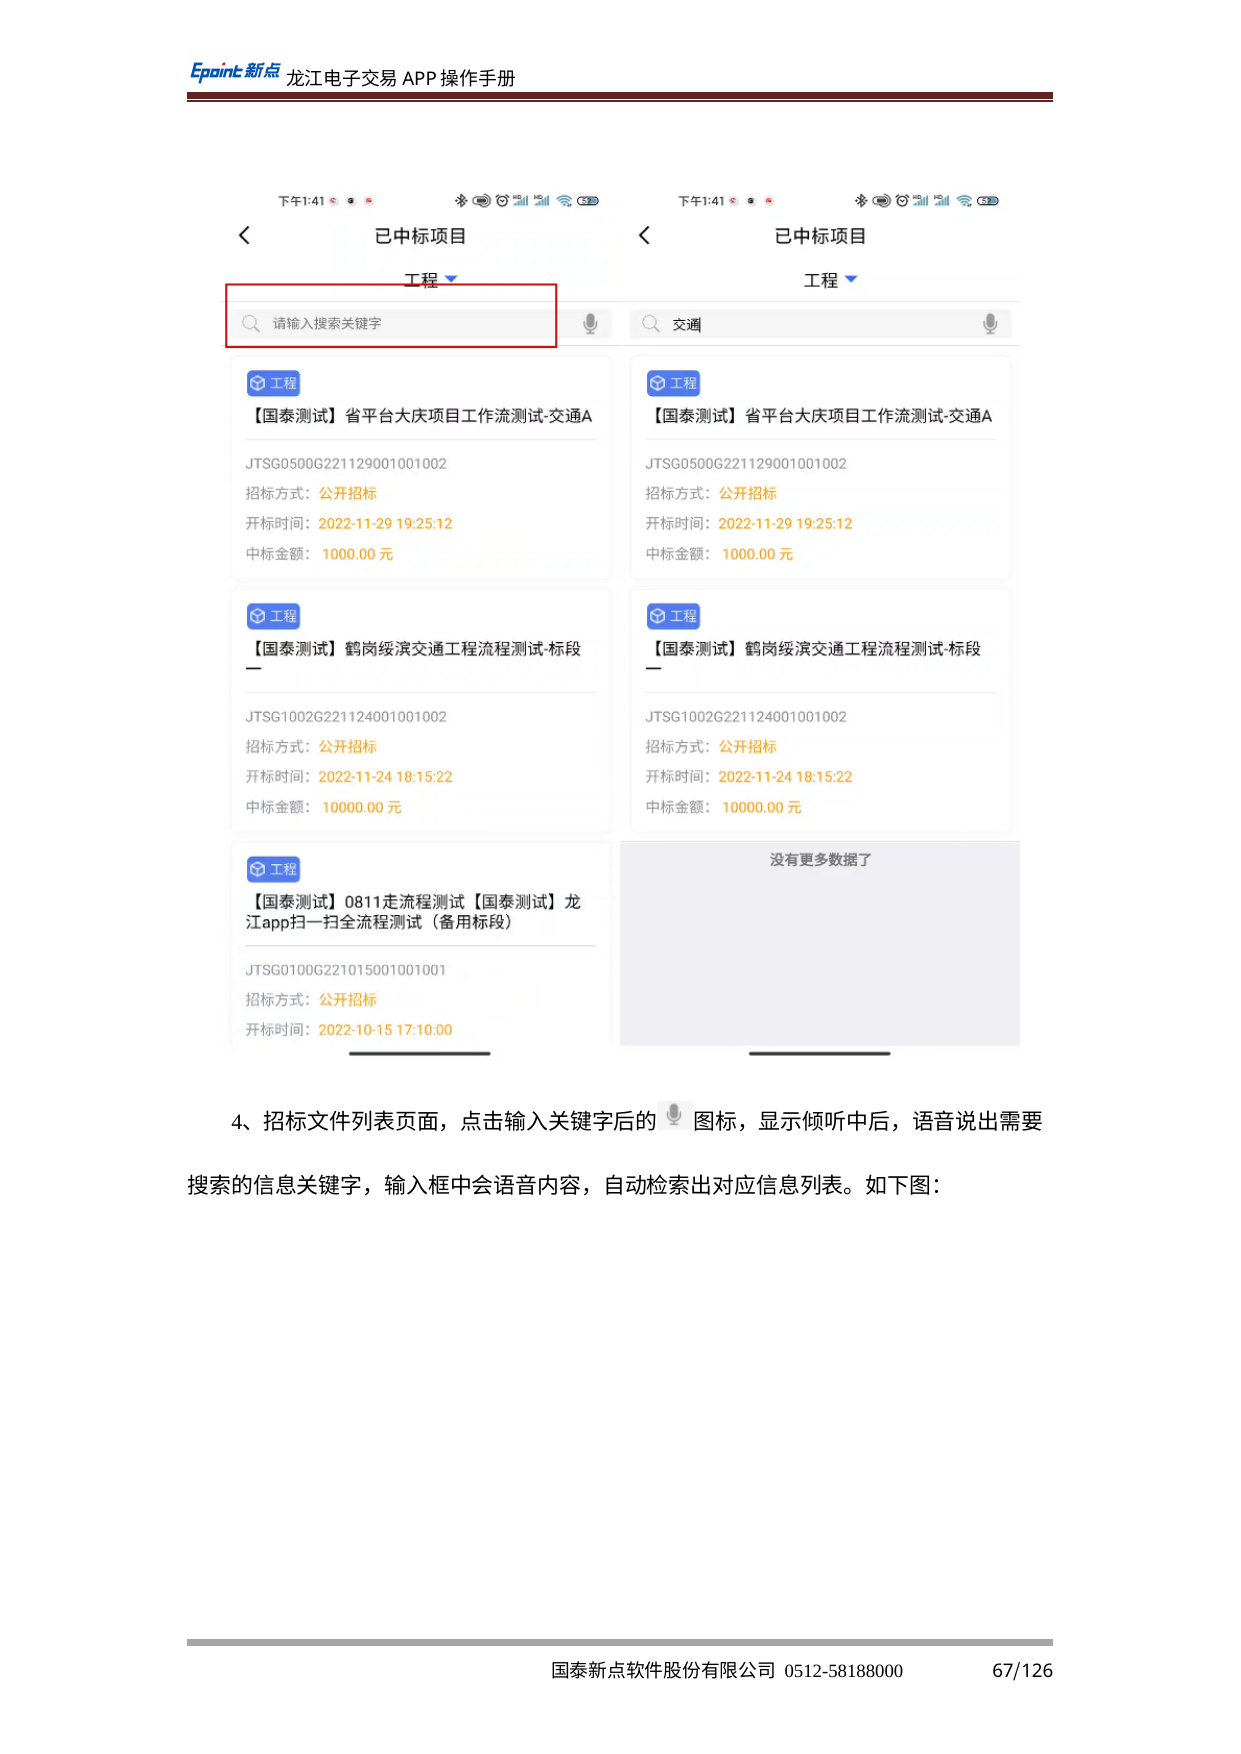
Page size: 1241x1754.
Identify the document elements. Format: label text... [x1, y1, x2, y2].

picture [657, 1101, 693, 1130]
list 4、招标文件列表页面，点击输入关键字后的图标，显示倾听中后，语音说出需要搜索的信息关键字，输入框中会语音内容，自动检索出对应信息列表。如下图： [187, 1086, 1053, 1200]
picture [220, 173, 1020, 1061]
picture [187, 47, 286, 86]
